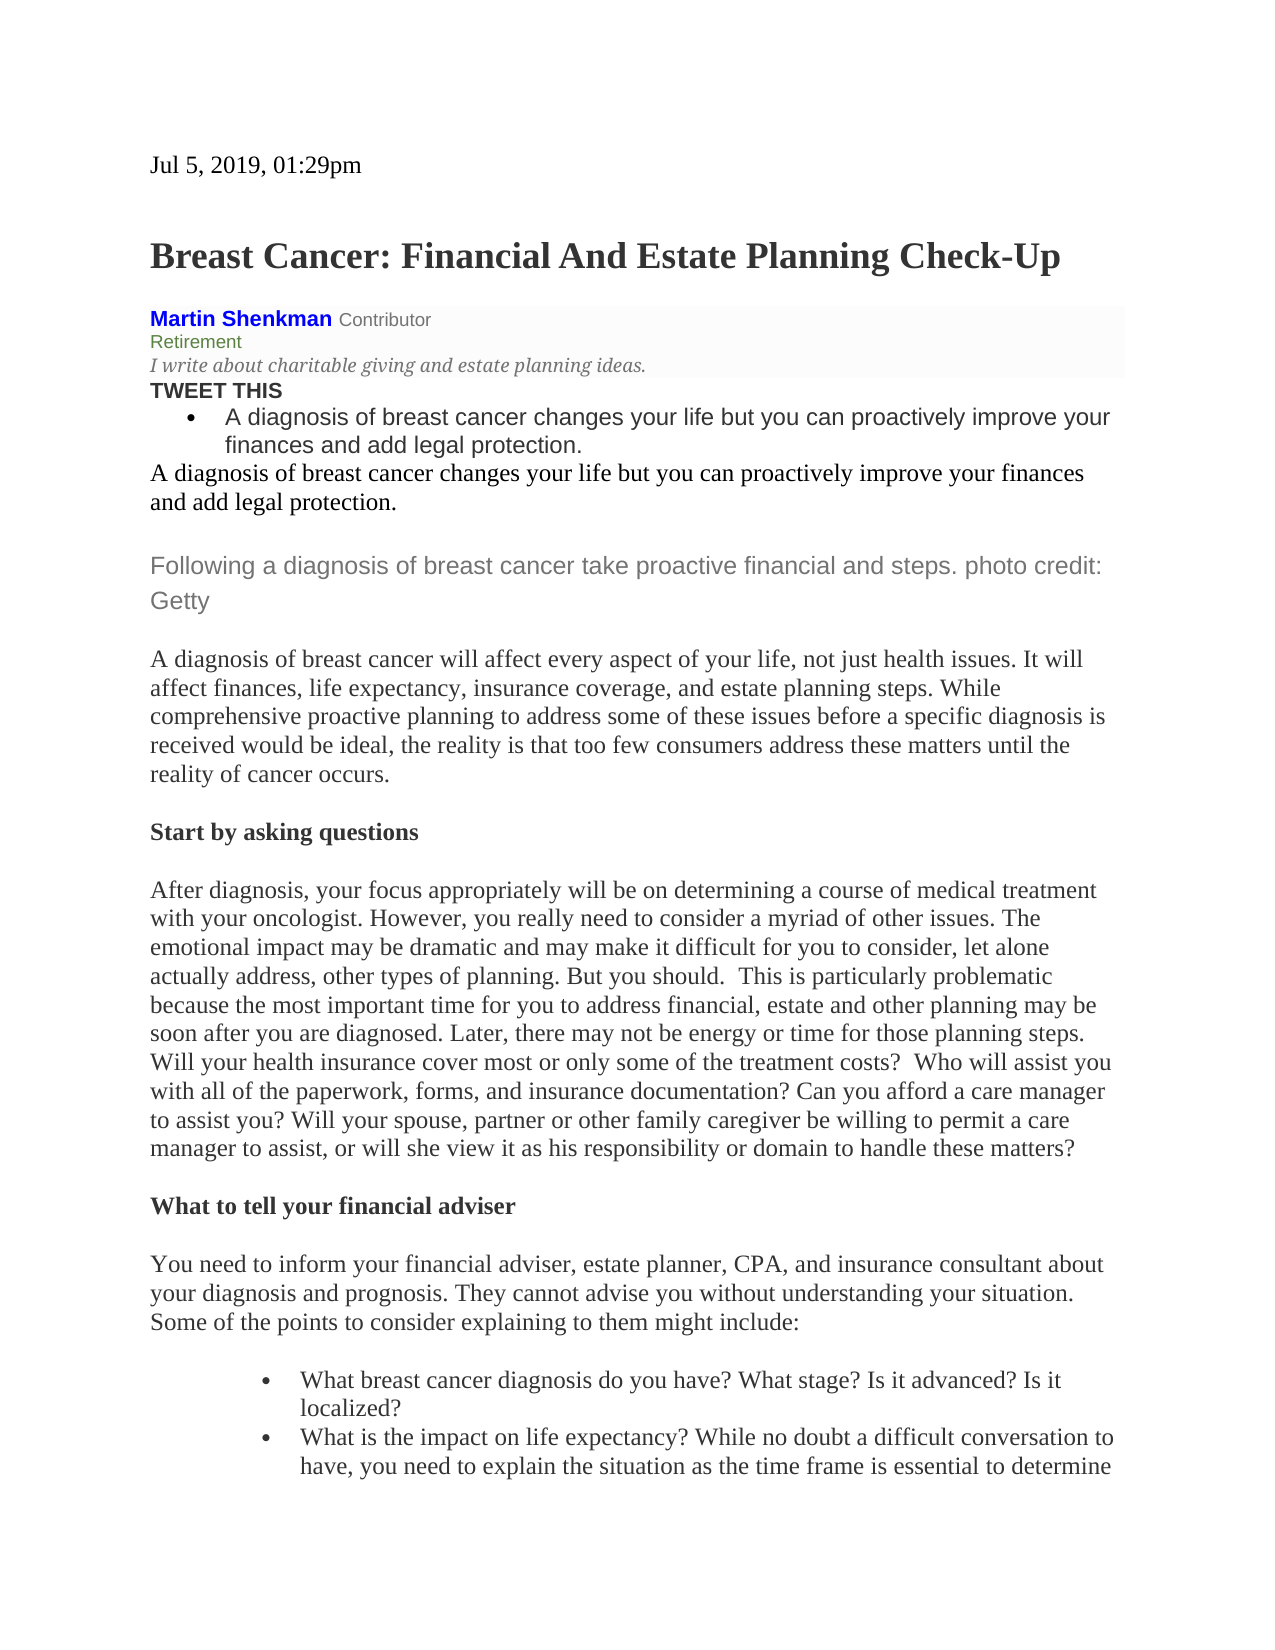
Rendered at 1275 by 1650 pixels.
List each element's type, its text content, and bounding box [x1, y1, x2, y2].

list A diagnosis of breast cancer changes your life but you can proactively improve your finances and add legal protection. [187, 403, 1125, 458]
text Retirement [150, 331, 1125, 353]
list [262, 1422, 1125, 1480]
text A diagnosis of breast cancer changes your life but you can proactively improve your finances and add legal protection. [150, 458, 1125, 516]
text Following a diagnosis of breast cancer take proactive financial and steps. photo credit: Getty [150, 545, 1112, 615]
text Breast Cancer: Financial And Estate Planning Check-Up [150, 208, 1125, 277]
text Martin Shenkman Contributor [150, 306, 1125, 331]
list What breast cancer diagnosis do you have? What stage? Is it advanced? Is it localized? [262, 1365, 1125, 1422]
text TWEET THIS [150, 378, 1125, 403]
text Jul 5, 2019, 01:29pm [150, 150, 1125, 179]
text Start by asking questions [150, 817, 1125, 846]
text A diagnosis of breast cancer will affect every aspect of your life, not just health issues. It will affect finances, life expectancy, insurance coverage, and estate planning steps. While comprehensive proactive planning to address some of these issues before a specific diagnosis is received would be ideal, the reality is that too few consumers address these matters until the reality of cancer occurs. [150, 644, 1125, 788]
text You need to inform your financial adviser, estate planner, CPA, and insurance consultant about your diagnosis and prognosis. They cannot advise you without understanding your situation. Some of the points to consider explaining to them might include: [150, 1249, 1125, 1336]
text After diagnosis, your focus appropriately will be on determining a course of medical treatment with your oncologist. However, you really need to consider a myriad of other issues. The emotional impact may be dramatic and may make it difficult for you to consider, let alone actually address, other types of planning. But you should. This is particularly problematic because the most important time for you to address financial, estate and other planning may be soon after you are diagnosed. Later, there may not be energy or time for those planning steps. Will your health insurance cover most or only some of the treatment costs? Who will assist you with all of the paperwork, forms, and insurance documentation? Can you afford a care manager to assist you? Will your spouse, partner or other family caregiver be willing to permit a care manager to assist, or will she view it as his responsibility or domain to handle these matters? [150, 875, 1125, 1162]
text I write about charitable giving and estate planning ideas. [150, 353, 1125, 378]
text What to tell your financial adviser [150, 1191, 1125, 1220]
